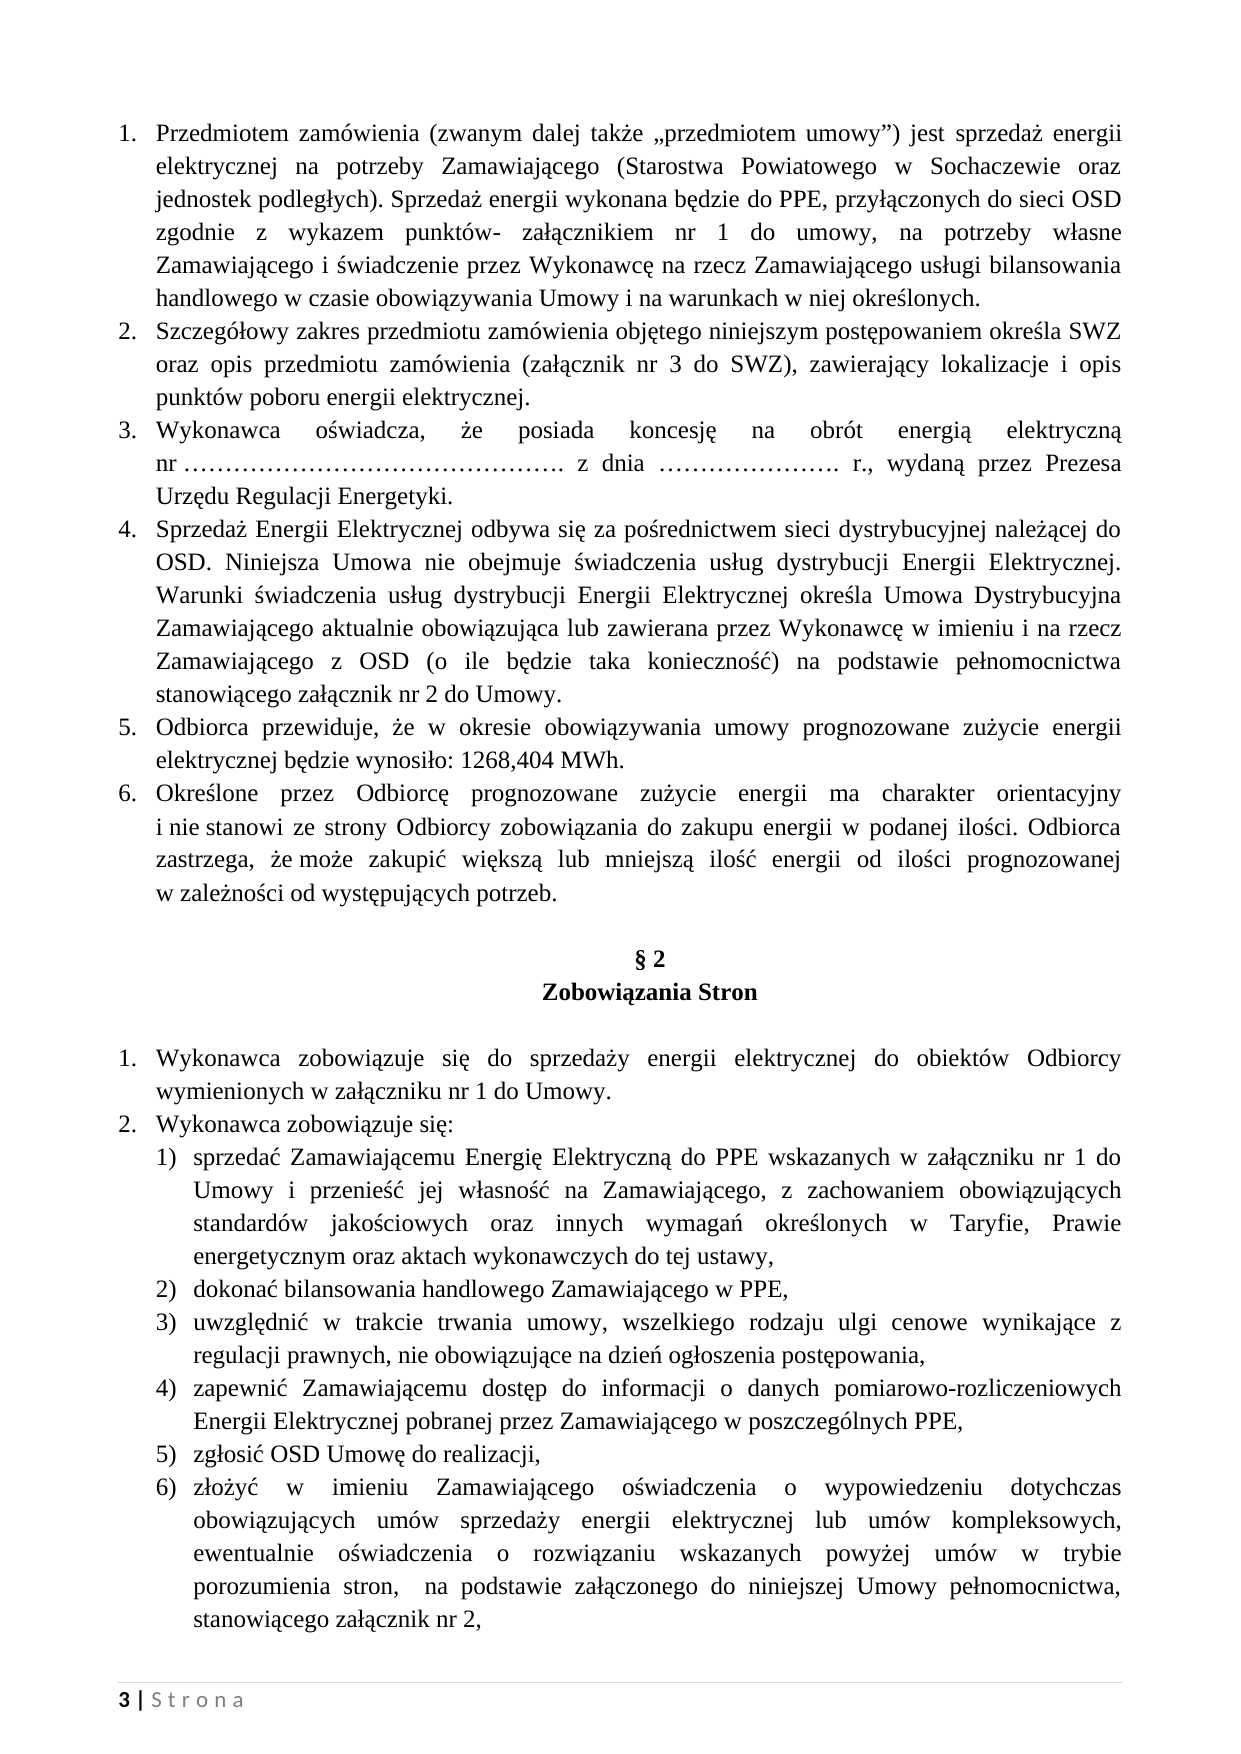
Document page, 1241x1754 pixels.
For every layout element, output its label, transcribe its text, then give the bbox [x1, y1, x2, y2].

list dokonać bilansowania handlowego Zamawiającego w PPE, [156, 1274, 1122, 1303]
text Zobowiązania Stron [177, 977, 1122, 1005]
list Szczegółowy zakres przedmiotu zamówienia objętego niniejszym postępowaniem określa SWZ oraz opis przedmiotu zamówienia (załącznik nr 3 do SWZ), zawierający lokalizacje i opis punktów poboru energii elektrycznej. [118, 316, 1122, 411]
list Wykonawca zobowiązuje się do sprzedaży energii elektrycznej do obiektów Odbiorcy wymienionych w załączniku nr 1 do Umowy. [118, 1043, 1122, 1104]
list Przedmiotem zamówienia (zwanym dalej także „przedmiotem umowy”) jest sprzedaż energii elektrycznej na potrzeby Zamawiającego (Starostwa Powiatowego w Sochaczewie oraz jednostek podległych). Sprzedaż energii wykonana będzie do PPE, przyłączonych do sieci OSD zgodnie z wykazem punktów- załącznikiem nr 1 do umowy, na potrzeby własne Zamawiającego i świadczenie przez Wykonawcę na rzecz Zamawiającego usługi bilansowania handlowego w czasie obowiązywania Umowy i na warunkach w niej określonych. [118, 118, 1122, 312]
list złożyć w imieniu Zamawiającego oświadczenia o wypowiedzeniu dotychczas obowiązujących umów sprzedaży energii elektrycznej lub umów kompleksowych, ewentualnie oświadczenia o rozwiązaniu wskazanych powyżej umów w trybie porozumienia stron, na podstawie załączonego do niniejszej Umowy pełnomocnictwa, stanowiącego załącznik nr 2, [156, 1472, 1122, 1633]
text § 2 [177, 944, 1122, 972]
list Wykonawca zobowiązuje się: [118, 1109, 1122, 1137]
list Wykonawca oświadcza, że posiada koncesję na obrót energią elektryczną nr ………………………………………. z dnia …………………. r., wydaną przez Prezesa Urzędu Regulacji Energetyki. [118, 415, 1122, 510]
list zgłosić OSD Umowę do realizacji, [156, 1439, 1122, 1468]
list sprzedać Zamawiającemu Energię Elektryczną do PPE wskazanych w załączniku nr 1 do Umowy i przenieść jej własność na Zamawiającego, z zachowaniem obowiązujących standardów jakościowych oraz innych wymagań określonych w Taryfie, Prawie energetycznym oraz aktach wykonawczych do tej ustawy, [156, 1142, 1122, 1269]
list Określone przez Odbiorcę prognozowane zużycie energii ma charakter orientacyjny i nie stanowi ze strony Odbiorcy zobowiązania do zakupu energii w podanej ilości. Odbiorca zastrzega, że może zakupić większą lub mniejszą ilość energii od ilości prognozowanej w zależności od występujących potrzeb. [118, 778, 1122, 906]
list zapewnić Zamawiającemu dostęp do informacji o danych pomiarowo-rozliczeniowych Energii Elektrycznej pobranej przez Zamawiającego w poszczególnych PPE, [156, 1373, 1122, 1435]
list uwzględnić w trakcie trwania umowy, wszelkiego rodzaju ulgi cenowe wynikające z regulacji prawnych, nie obowiązujące na dzień ogłoszenia postępowania, [156, 1307, 1122, 1369]
list Odbiorca przewiduje, że w okresie obowiązywania umowy prognozowane zużycie energii elektrycznej będzie wynosiło: 1268,404 MWh. [118, 712, 1122, 774]
list Sprzedaż Energii Elektrycznej odbywa się za pośrednictwem sieci dystrybucyjnej należącej do OSD. Niniejsza Umowa nie obejmuje świadczenia usług dystrybucji Energii Elektrycznej. Warunki świadczenia usług dystrybucji Energii Elektrycznej określa Umowa Dystrybucyjna Zamawiającego aktualnie obowiązująca lub zawierana przez Wykonawcę w imieniu i na rzecz Zamawiającego z OSD (o ile będzie taka konieczność) na podstawie pełnomocnictwa stanowiącego załącznik nr 2 do Umowy. [118, 514, 1122, 708]
